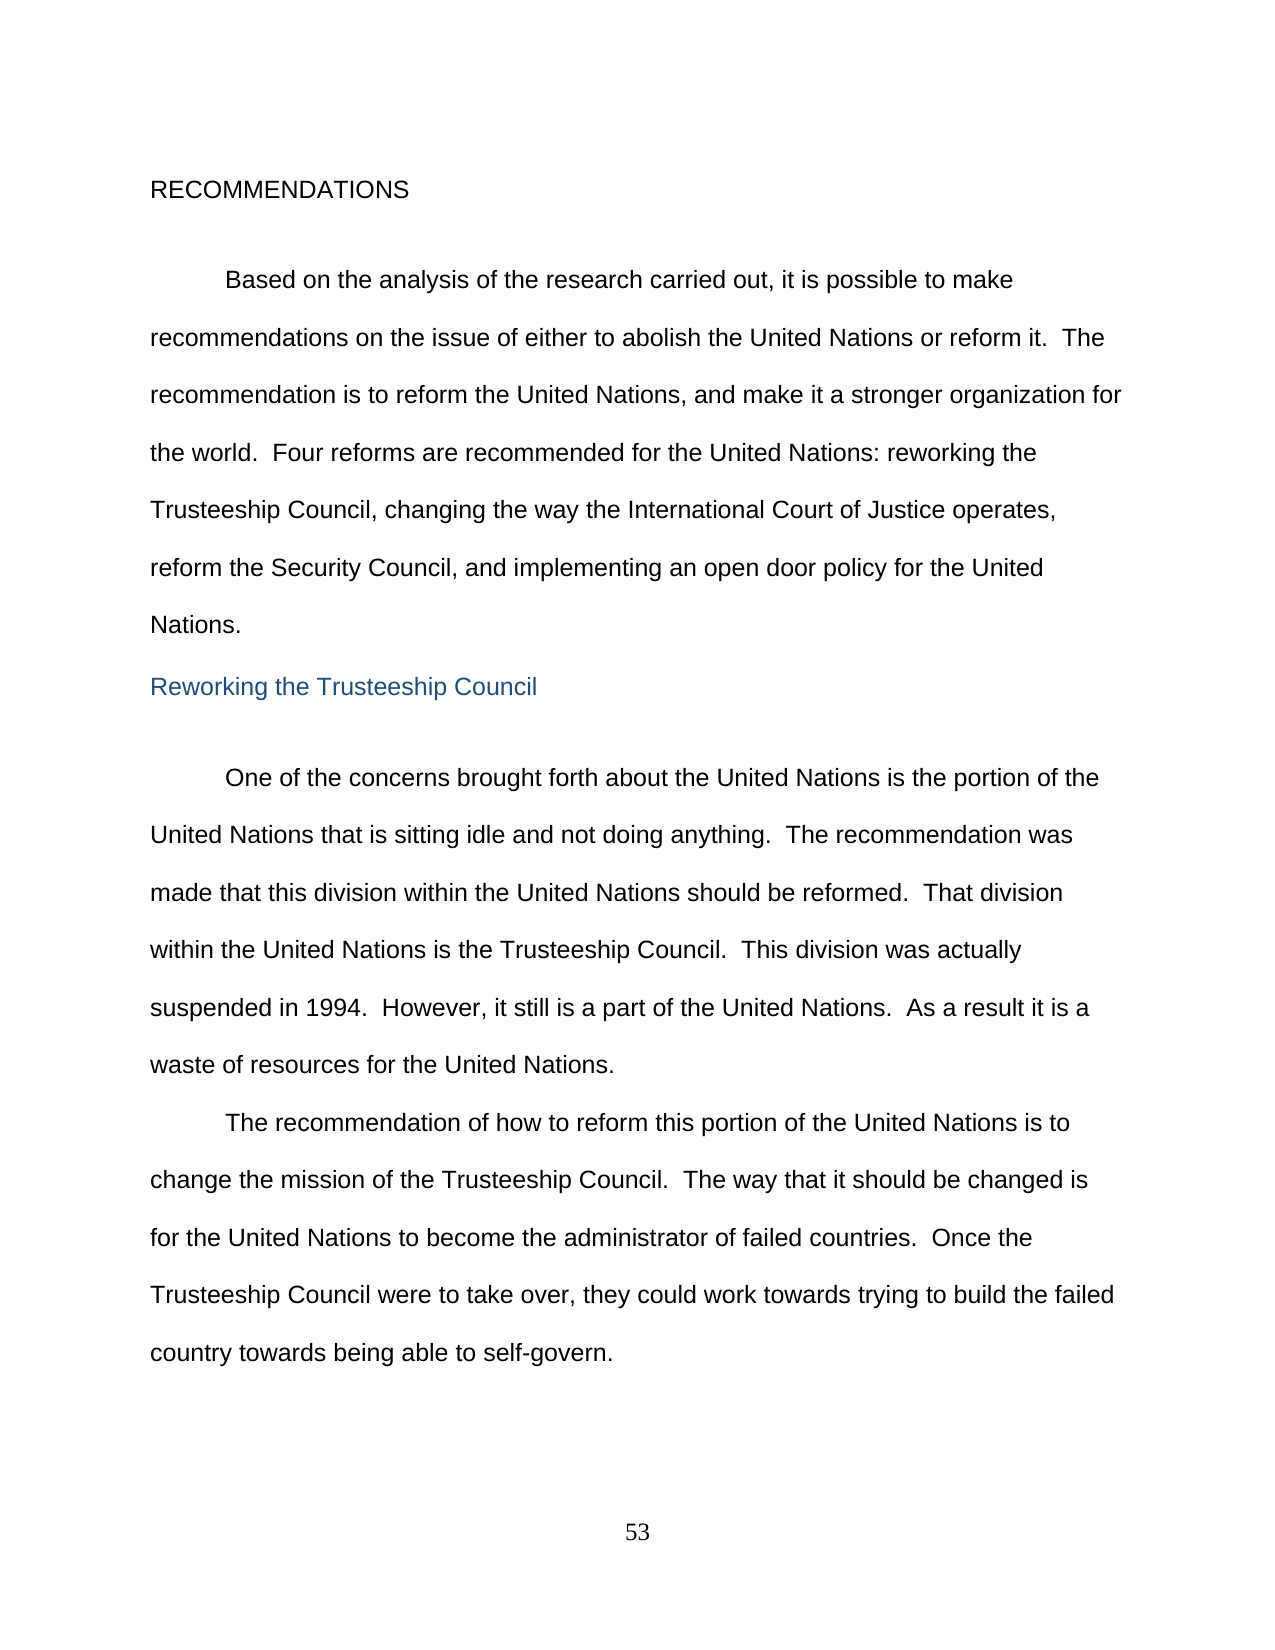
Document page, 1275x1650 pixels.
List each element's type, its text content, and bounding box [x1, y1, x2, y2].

subtitle RECOMMENDATIONS [150, 175, 1125, 204]
text Based on the analysis of the research carried out, it is possible to make recommendations on the issue of either to abolish the United Nations or reform it. The recommendation is to reform the United Nations, and make it a stronger organization for the world. Four reforms are recommended for the United Nations: reworking the Trusteeship Council, changing the way the International Court of Justice operates, reform the Security Council, and implementing an open door policy for the United Nations. [150, 266, 1125, 639]
text The recommendation of how to reform this portion of the United Nations is to change the mission of the Trusteeship Council. The way that it should be changed is for the United Nations to become the administrator of failed countries. Once the Trusteeship Council were to take over, they could work towards trying to build the failed country towards being able to self-govern. [150, 1108, 1125, 1366]
subtitle Reworking the Trusteeship Council [150, 672, 1125, 701]
text One of the concerns brought forth about the United Nations is the portion of the United Nations that is sitting idle and not doing anything. The recommendation was made that this division within the United Nations should be reformed. That division within the United Nations is the Trusteeship Council. This division was actually suspended in 1994. However, it still is a part of the United Nations. As a result it is a waste of resources for the United Nations. [150, 763, 1125, 1079]
